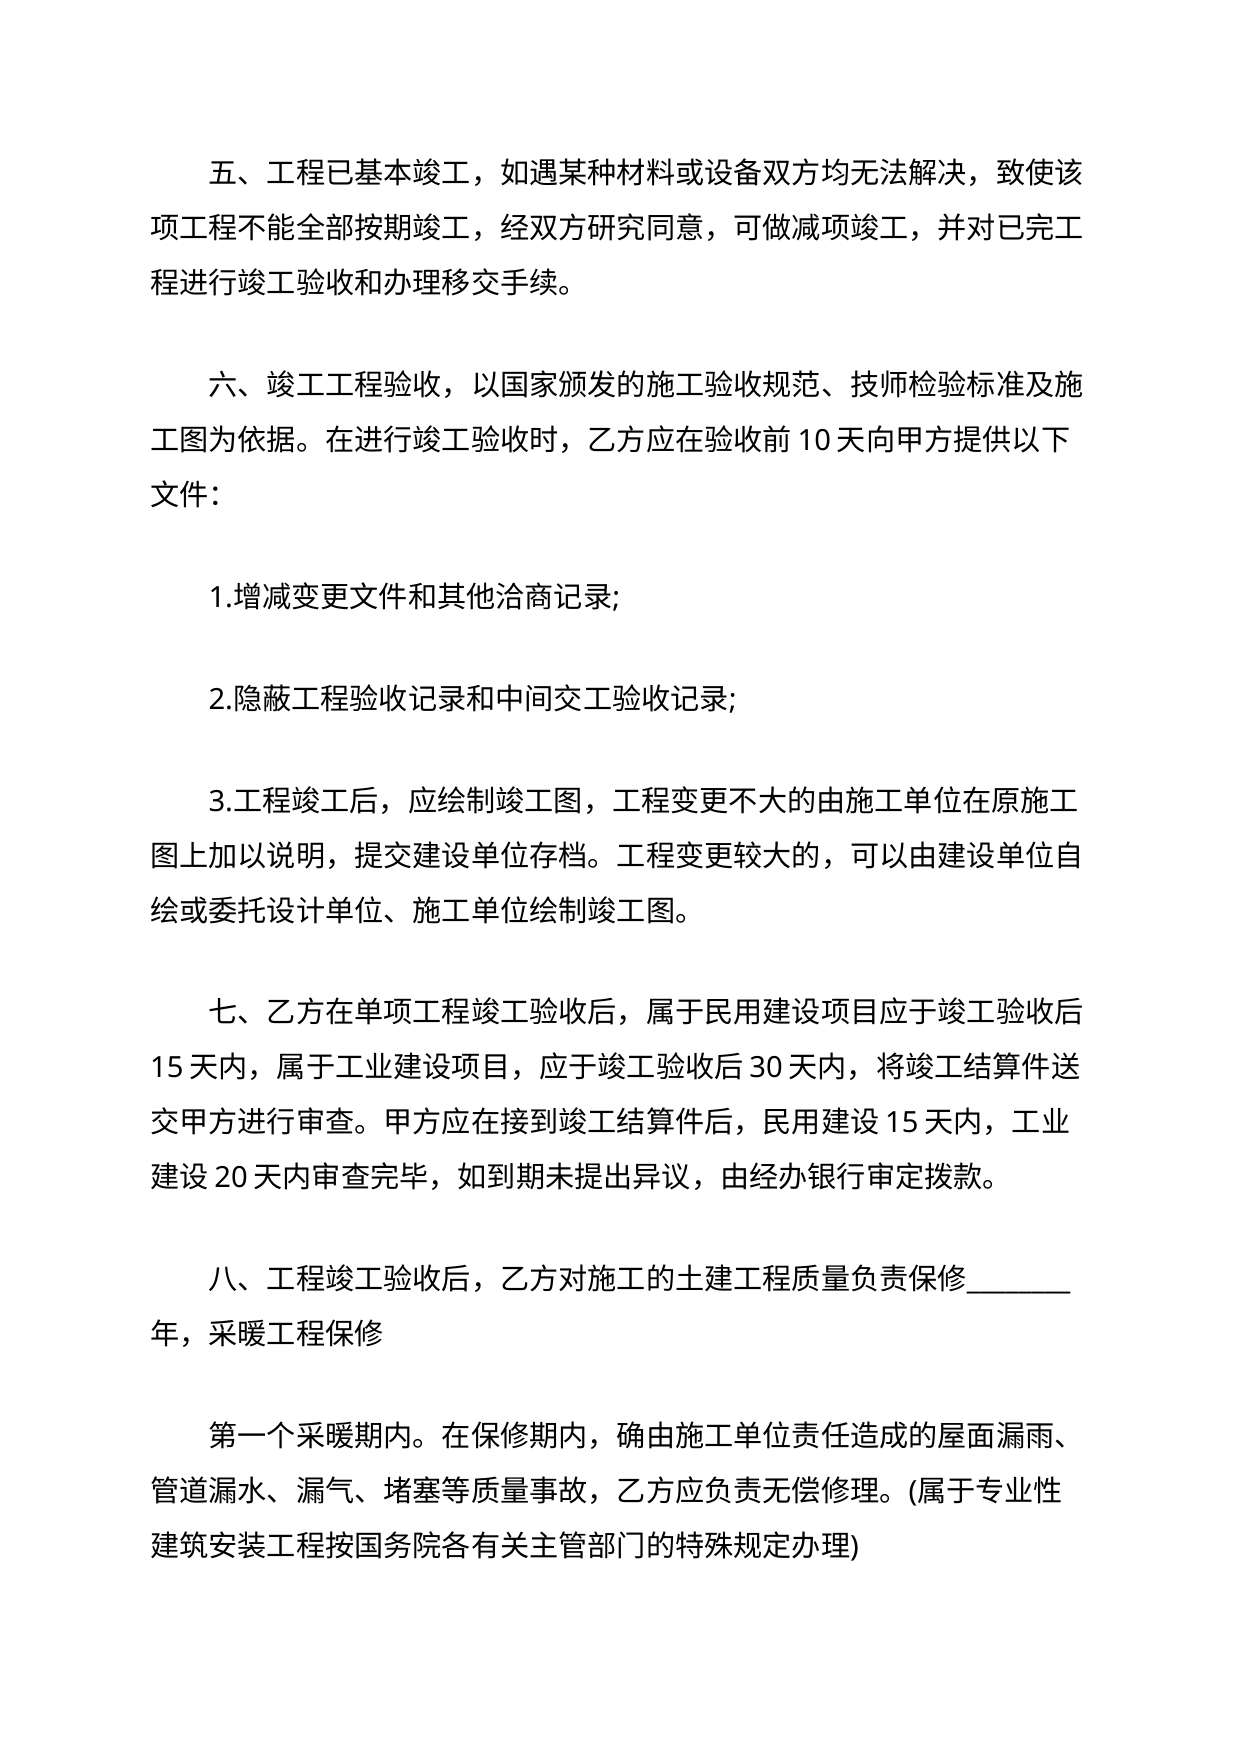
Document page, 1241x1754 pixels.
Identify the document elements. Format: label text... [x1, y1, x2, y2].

text 五、工程已基本竣工，如遇某种材料或设备双方均无法解决，致使该项工程不能全部按期竣工，经双方研究同意，可做减项竣工，并对已完工程进行竣工验收和办理移交手续。 [150, 150, 1090, 302]
text 3.工程竣工后，应绘制竣工图，工程变更不大的由施工单位在原施工图上加以说明，提交建设单位存档。工程变更较大的，可以由建设单位自绘或委托设计单位、施工单位绘制竣工图。 [150, 777, 1090, 929]
text 七、乙方在单项工程竣工验收后，属于民用建设项目应于竣工验收后15天内，属于工业建设项目，应于竣工验收后30天内，将竣工结算件送交甲方进行审查。甲方应在接到竣工结算件后，民用建设15天内，工业建设20天内审查完毕，如到期未提出异议，由经办银行审定拨款。 [150, 989, 1090, 1196]
text 1.增减变更文件和其他洽商记录; [150, 573, 1090, 616]
text 六、竣工工程验收，以国家颁发的施工验收规范、技师检验标准及施工图为依据。在进行竣工验收时，乙方应在验收前10天向甲方提供以下文件： [150, 362, 1090, 514]
text 2.隐蔽工程验收记录和中间交工验收记录; [150, 675, 1090, 718]
text 第一个采暖期内。在保修期内，确由施工单位责任造成的屋面漏雨、管道漏水、漏气、堵塞等质量事故，乙方应负责无偿修理。(属于专业性建筑安装工程按国务院各有关主管部门的特殊规定办理) [150, 1412, 1090, 1565]
text 八、工程竣工验收后，乙方对施工的土建工程质量负责保修________年，采暖工程保修 [150, 1256, 1090, 1353]
